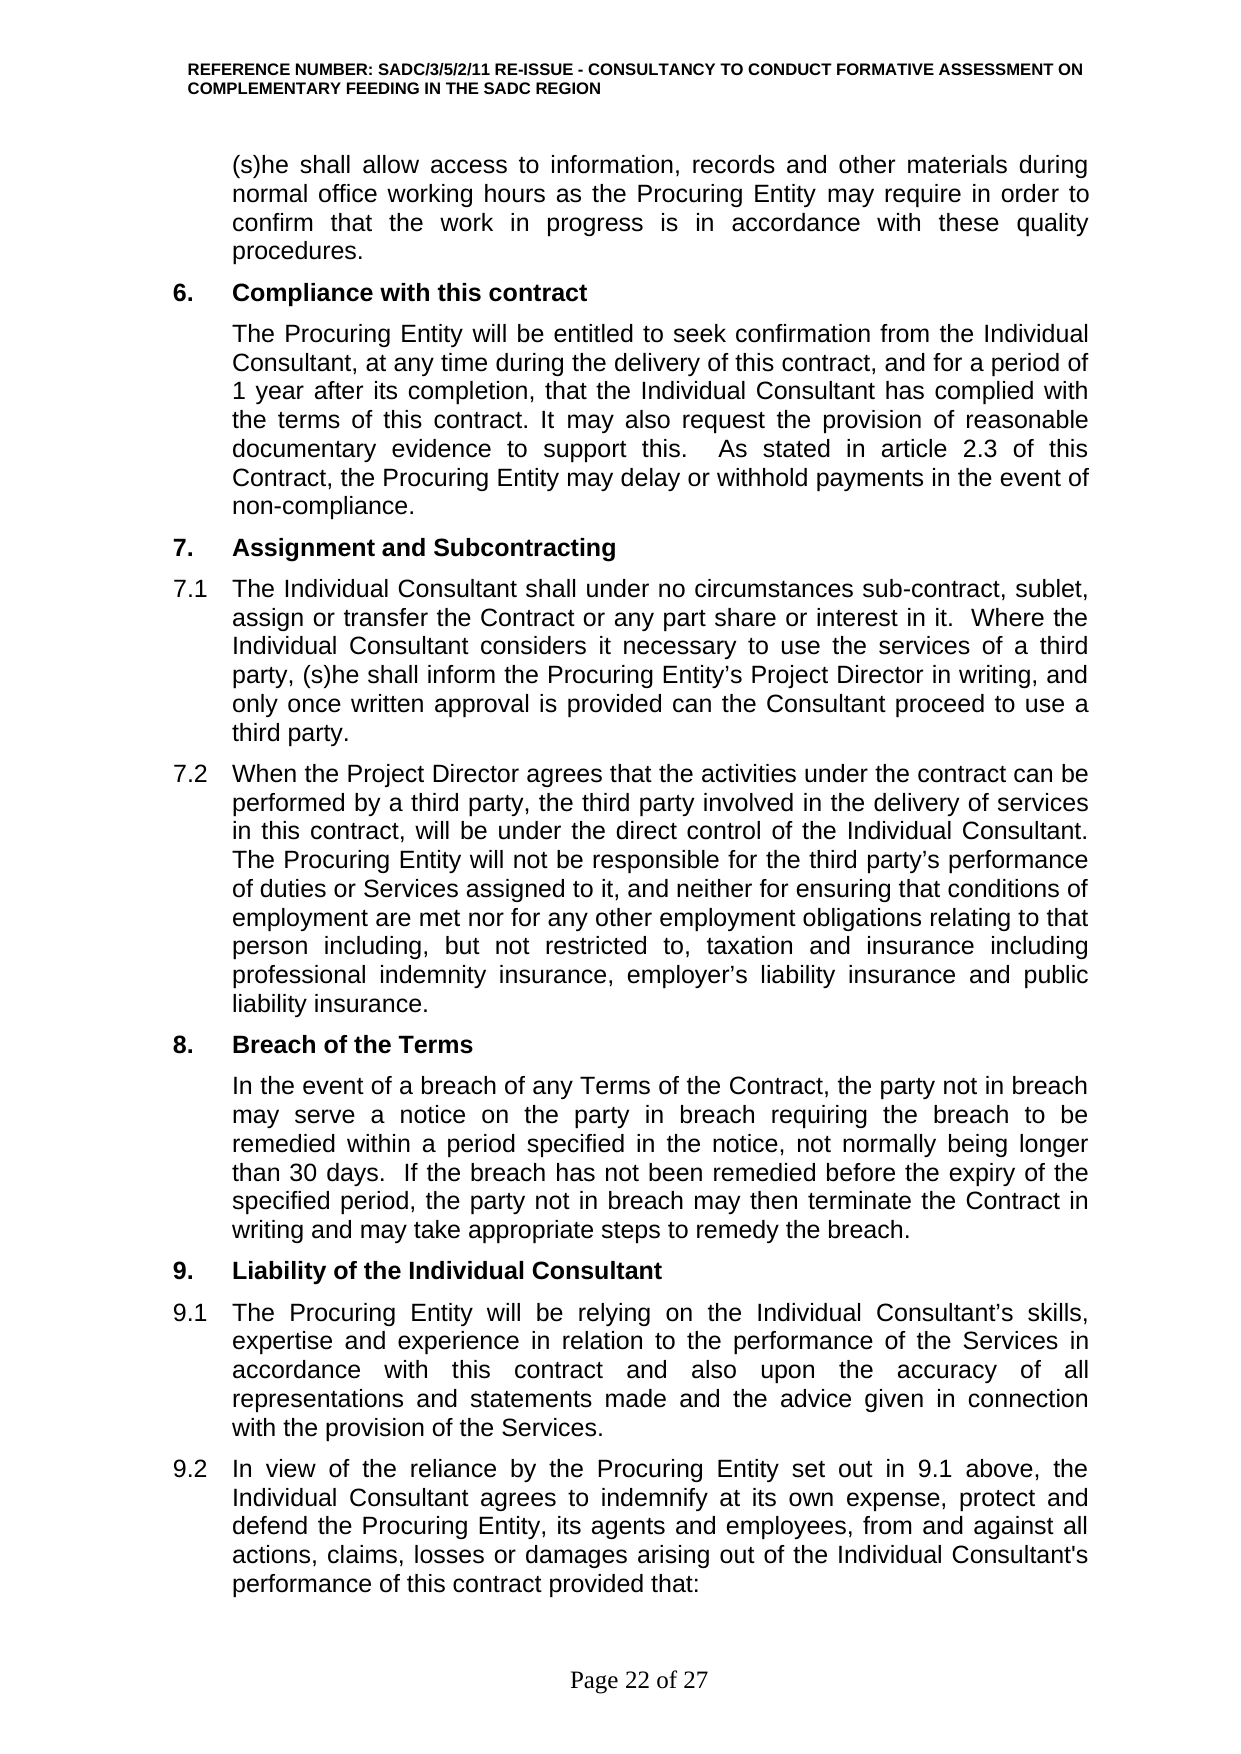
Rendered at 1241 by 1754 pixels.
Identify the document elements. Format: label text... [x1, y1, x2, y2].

list When the Project Director agrees that the activities under the contract can be performed by a third party, the third party involved in the delivery of services in this contract, will be under the direct control of the Individual Consultant. The Procuring Entity will not be responsible for the third party’s performance of duties or Services assigned to it, and neither for ensuring that conditions of employment are met nor for any other employment obligations relating to that person including, but not restricted to, taxation and insurance including professional indemnity insurance, employer’s liability insurance and public liability insurance. [173, 759, 1090, 1017]
list Liability of the Individual Consultant [173, 1256, 1090, 1285]
list The Procuring Entity will be relying on the Individual Consultant’s skills, expertise and experience in relation to the performance of the Services in accordance with this contract and also upon the accuracy of all representations and statements made and the advice given in connection with the provision of the Services. [173, 1297, 1090, 1441]
list Compliance with this contract [173, 277, 1090, 306]
list The Individual Consultant shall under no circumstances sub-contract, sublet, assign or transfer the Contract or any part share or interest in it. Where the Individual Consultant considers it necessary to use the services of a third party, (s)he shall inform the Procuring Entity’s Project Director in writing, and only once written approval is provided can the Consultant proceed to use a third party. [173, 574, 1090, 746]
text In the event of a breach of any Terms of the Contract, the party not in breach may serve a notice on the party in breach requiring the breach to be remedied within a period specified in the notice, not normally being longer than 30 days. If the breach has not been remedied before the expiry of the specified period, the party not in breach may then terminate the Contract in writing and may take appropriate steps to remedy the breach. [232, 1071, 1090, 1244]
text The Procuring Entity will be entitled to seek confirmation from the Individual Consultant, at any time during the delivery of this contract, and for a period of 1 year after its completion, that the Individual Consultant has complied with the terms of this contract. It may also request the provision of reasonable documentary evidence to support this. As stated in article 2.3 of this Contract, the Procuring Entity may delay or withhold payments in the event of non-compliance. [232, 319, 1090, 520]
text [232, 150, 1090, 265]
list In view of the reliance by the Procuring Entity set out in 9.1 above, the Individual Consultant agrees to indemnify at its own expense, protect and defend the Procuring Entity, its agents and employees, from and against all actions, claims, losses or damages arising out of the Individual Consultant's performance of this contract provided that: [173, 1454, 1090, 1597]
list Breach of the Terms [173, 1030, 1090, 1059]
list Assignment and Subcontracting [173, 532, 1090, 561]
